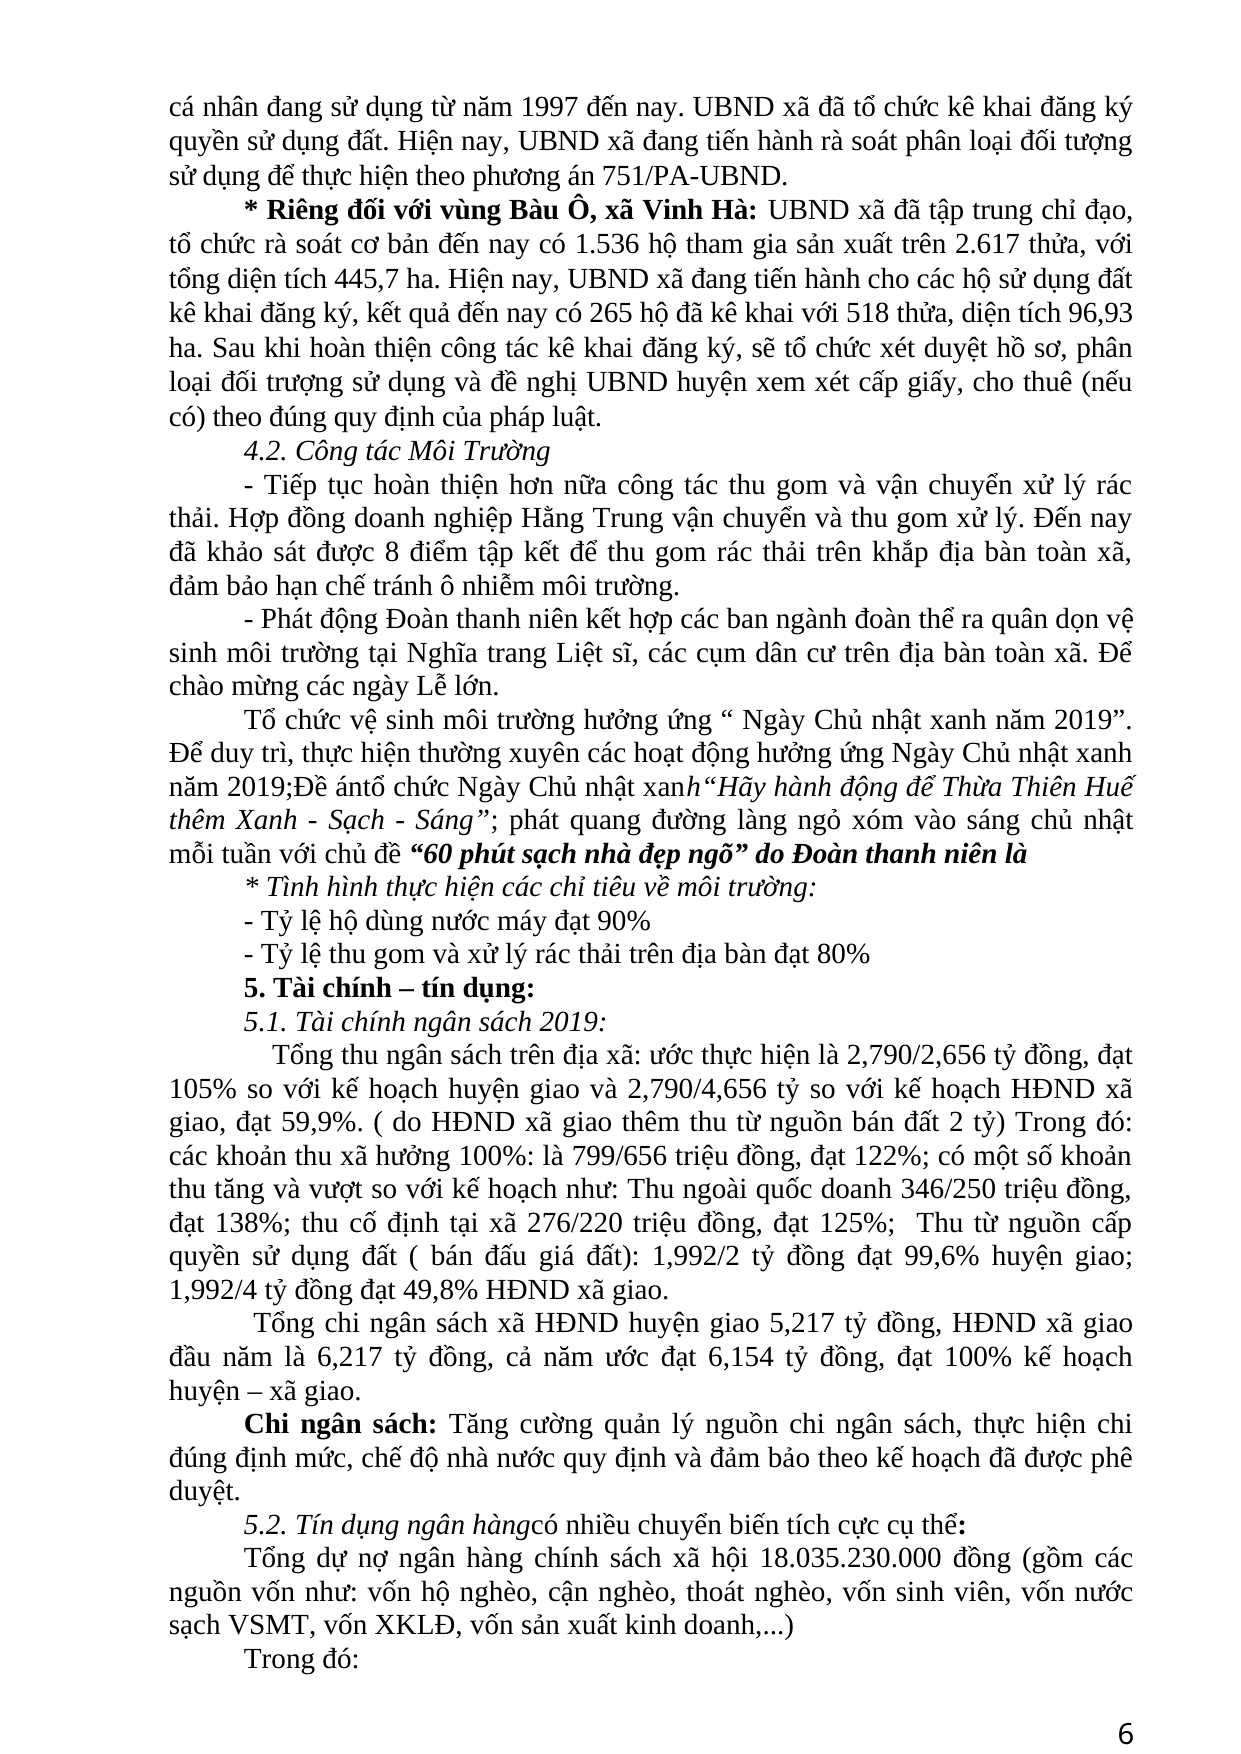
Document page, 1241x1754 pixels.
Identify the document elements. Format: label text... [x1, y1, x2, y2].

text 5.2. Tín dụng ngân hàngcó nhiều chuyển biến tích cực cụ thể: [169, 1507, 1134, 1540]
text 5.1. Tài chính ngân sách 2019: [169, 1004, 1134, 1037]
text Tổng dự nợ ngân hàng chính sách xã hội 18.035.230.000 đồng (gồm các nguồn vốn như: vốn hộ nghèo, cận nghèo, thoát nghèo, vốn sinh viên, vốn nước sạch VSMT, vốn XKLĐ, vốn sản xuất kinh doanh,...) [169, 1540, 1134, 1641]
text Tổng thu ngân sách trên địa xã: ước thực hiện là 2,790/2,656 tỷ đồng, đạt 105% so với kế hoạch huyện giao và 2,790/4,656 tỷ so với kế hoạch HĐND xã giao, đạt 59,9%. ( do HĐND xã giao thêm thu từ nguồn bán đất 2 tỷ) Trong đó: các khoản thu xã hưởng 100%: là 799/656 triệu đồng, đạt 122%; có một số khoản thu tăng và vượt so với kế hoạch như: Thu ngoài quốc doanh 346/250 triệu đồng, đạt 138%; thu cố định tại xã 276/220 triệu đồng, đạt 125%; Thu từ nguồn cấp quyền sử dụng đất ( bán đấu giá đất): 1,992/2 tỷ đồng đạt 99,6% huyện giao; 1,992/4 tỷ đồng đạt 49,8% HĐND xã giao. [169, 1037, 1134, 1306]
text - Tỷ lệ thu gom và xử lý rác thải trên địa bàn đạt 80% [169, 937, 1134, 970]
text - Tiếp tục hoàn thiện hơn nữa công tác thu gom và vận chuyển xử lý rác thải. Hợp đồng doanh nghiệp Hằng Trung vận chuyển và thu gom xử lý. Đến nay đã khảo sát được 8 điểm tập kết để thu gom rác thải trên khắp địa bàn toàn xã, đảm bảo hạn chế tránh ô nhiễm môi trường. [169, 467, 1134, 601]
text * Tình hình thực hiện các chỉ tiêu về môi trường: [169, 869, 1134, 903]
text - Phát động Đoàn thanh niên kết hợp các ban ngành đoàn thể ra quân dọn vệ sinh môi trường tại Nghĩa trang Liệt sĩ, các cụm dân cư trên địa bàn toàn xã. Để chào mừng các ngày Lễ lớn. [169, 601, 1134, 702]
text 4.2. Công tác Môi Trường [169, 433, 1134, 467]
text Tổ chức vệ sinh môi trường hưởng ứng “ Ngày Chủ nhật xanh năm 2019”. Để duy trì, thực hiện thường xuyên các hoạt động hưởng ứng Ngày Chủ nhật xanh năm 2019;Đề ántổ chức Ngày Chủ nhật xanh“Hãy hành động để Thừa Thiên Huế thêm Xanh - Sạch - Sáng”; phát quang đường làng ngỏ xóm vào sáng chủ nhật mỗi tuần với chủ đề “60 phút sạch nhà đẹp ngõ” do Đoàn thanh niên là [169, 702, 1134, 869]
text 5. Tài chính – tín dụng: [169, 970, 1134, 1004]
text - Tỷ lệ hộ dùng nước máy đạt 90% [169, 903, 1134, 937]
text Chi ngân sách: Tăng cường quản lý nguồn chi ngân sách, thực hiện chi đúng định mức, chế độ nhà nước quy định và đảm bảo theo kế hoạch đã được phê duyệt. [169, 1406, 1134, 1507]
text * Riêng đối với vùng Bàu Ô, xã Vinh Hà: UBND xã đã tập trung chỉ đạo, tổ chức rà soát cơ bản đến nay có 1.536 hộ tham gia sản xuất trên 2.617 thửa, với tổng diện tích 445,7 ha. Hiện nay, UBND xã đang tiến hành cho các hộ sử dụng đất kê khai đăng ký, kết quả đến nay có 265 hộ đã kê khai với 518 thửa, diện tích 96,93 ha. Sau khi hoàn thiện công tác kê khai đăng ký, sẽ tổ chức xét duyệt hồ sơ, phân loại đối trượng sử dụng và đề nghị UBND huyện xem xét cấp giấy, cho thuê (nếu có) theo đúng quy định của pháp luật. [169, 192, 1134, 432]
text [169, 89, 1134, 191]
text Trong đó: [169, 1641, 1134, 1674]
text Tổng chi ngân sách xã HĐND huyện giao 5,217 tỷ đồng, HĐND xã giao đầu năm là 6,217 tỷ đồng, cả năm ước đạt 6,154 tỷ đồng, đạt 100% kế hoạch huyện – xã giao. [169, 1306, 1134, 1406]
